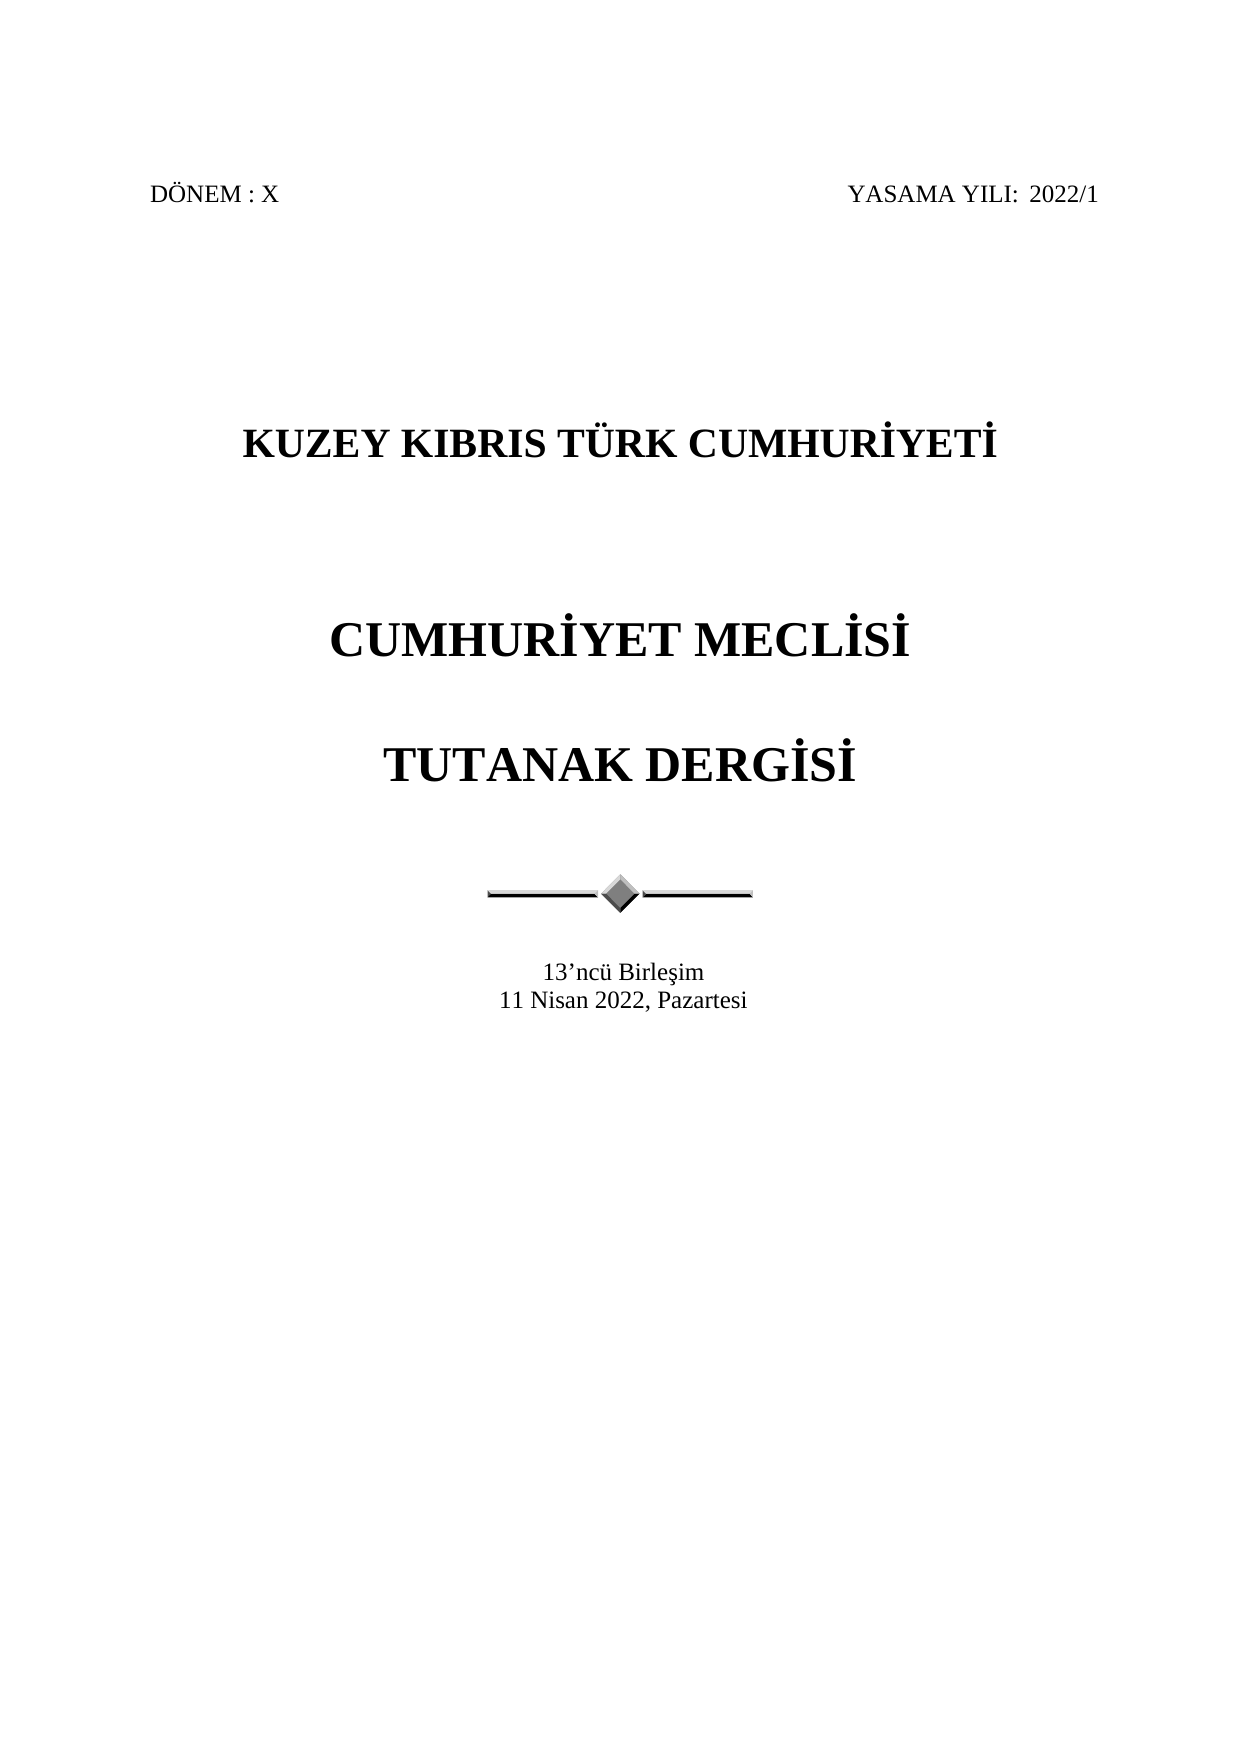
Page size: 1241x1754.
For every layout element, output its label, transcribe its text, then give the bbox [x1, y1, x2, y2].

text 11 Nisan 2022, Pazartesi [150, 985, 1090, 1014]
table_header DÖNEM : X [139, 179, 622, 207]
text 13’ncü Birleşim [150, 957, 1090, 985]
text KUZEY KIBRIS TÜRK CUMHURİYETİ [150, 418, 1090, 466]
text TUTANAK DERGİSİ [150, 734, 1090, 792]
table_header YASAMA YILI: 2022/1 [623, 179, 1110, 207]
text CUMHURİYET MECLİSİ [150, 610, 1090, 667]
